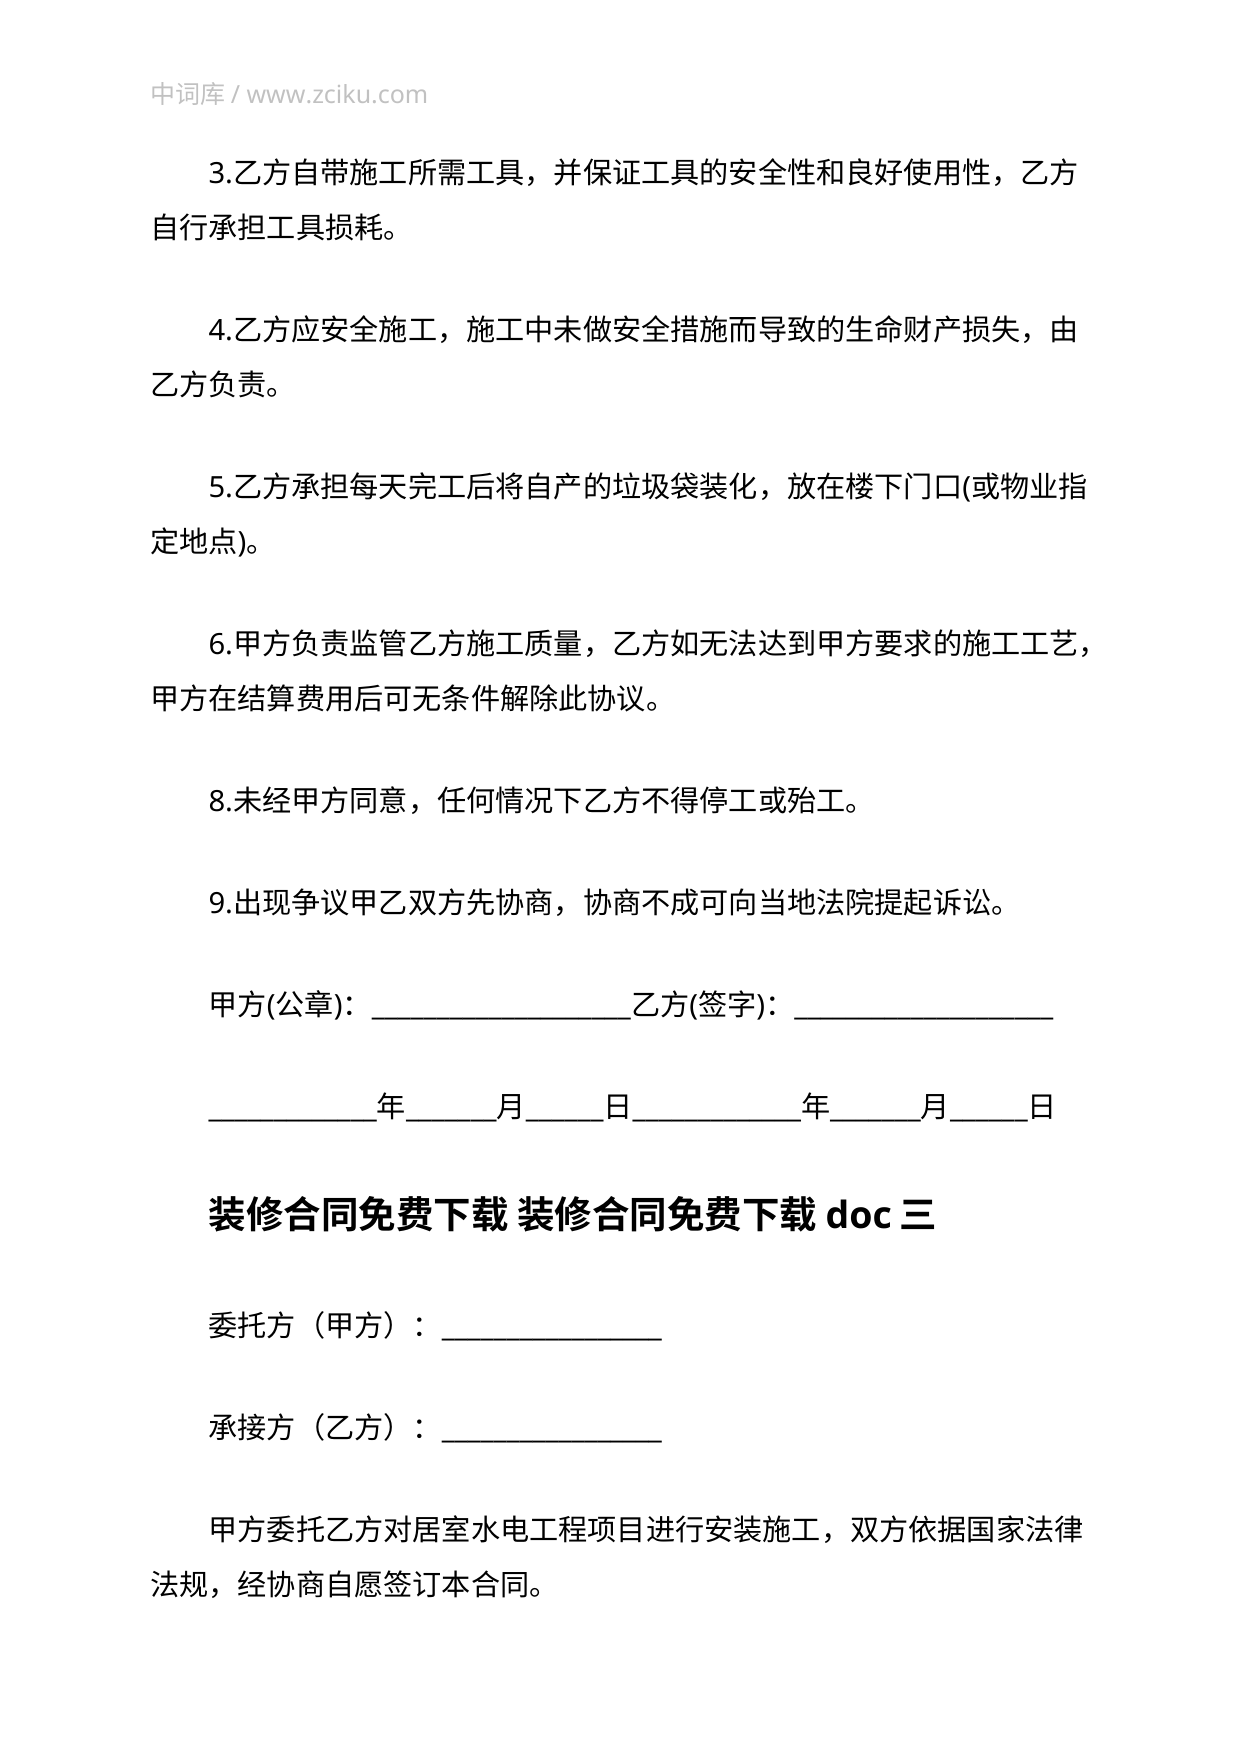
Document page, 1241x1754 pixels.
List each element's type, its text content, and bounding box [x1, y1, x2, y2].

text 委托方（甲方）：_________________ [150, 1303, 1090, 1345]
text 5.乙方承担每天完工后将自产的垃圾袋装化，放在楼下门口(或物业指定地点)。 [150, 463, 1090, 561]
text 9.出现争议甲乙双方先协商，协商不成可向当地法院提起诉讼。 [150, 879, 1090, 922]
text 3.乙方自带施工所需工具，并保证工具的安全性和良好使用性，乙方自行承担工具损耗。 [150, 150, 1090, 247]
text _____________年_______月______日_____________年_______月______日 [150, 1083, 1090, 1126]
text 甲方委托乙方对居室水电工程项目进行安装施工，双方依据国家法律法规，经协商自愿签订本合同。 [150, 1507, 1090, 1604]
text 装修合同免费下载 装修合同免费下载 doc三 [150, 1185, 1090, 1240]
text 8.未经甲方同意，任何情况下乙方不得停工或殆工。 [150, 777, 1090, 820]
text 4.乙方应安全施工，施工中未做安全措施而导致的生命财产损失，由乙方负责。 [150, 307, 1090, 404]
text 承接方（乙方）：_________________ [150, 1405, 1090, 1447]
text 6.甲方负责监管乙方施工质量，乙方如无法达到甲方要求的施工工艺，甲方在结算费用后可无条件解除此协议。 [150, 621, 1090, 718]
text 甲方(公章)：____________________乙方(签字)：____________________ [150, 981, 1090, 1024]
